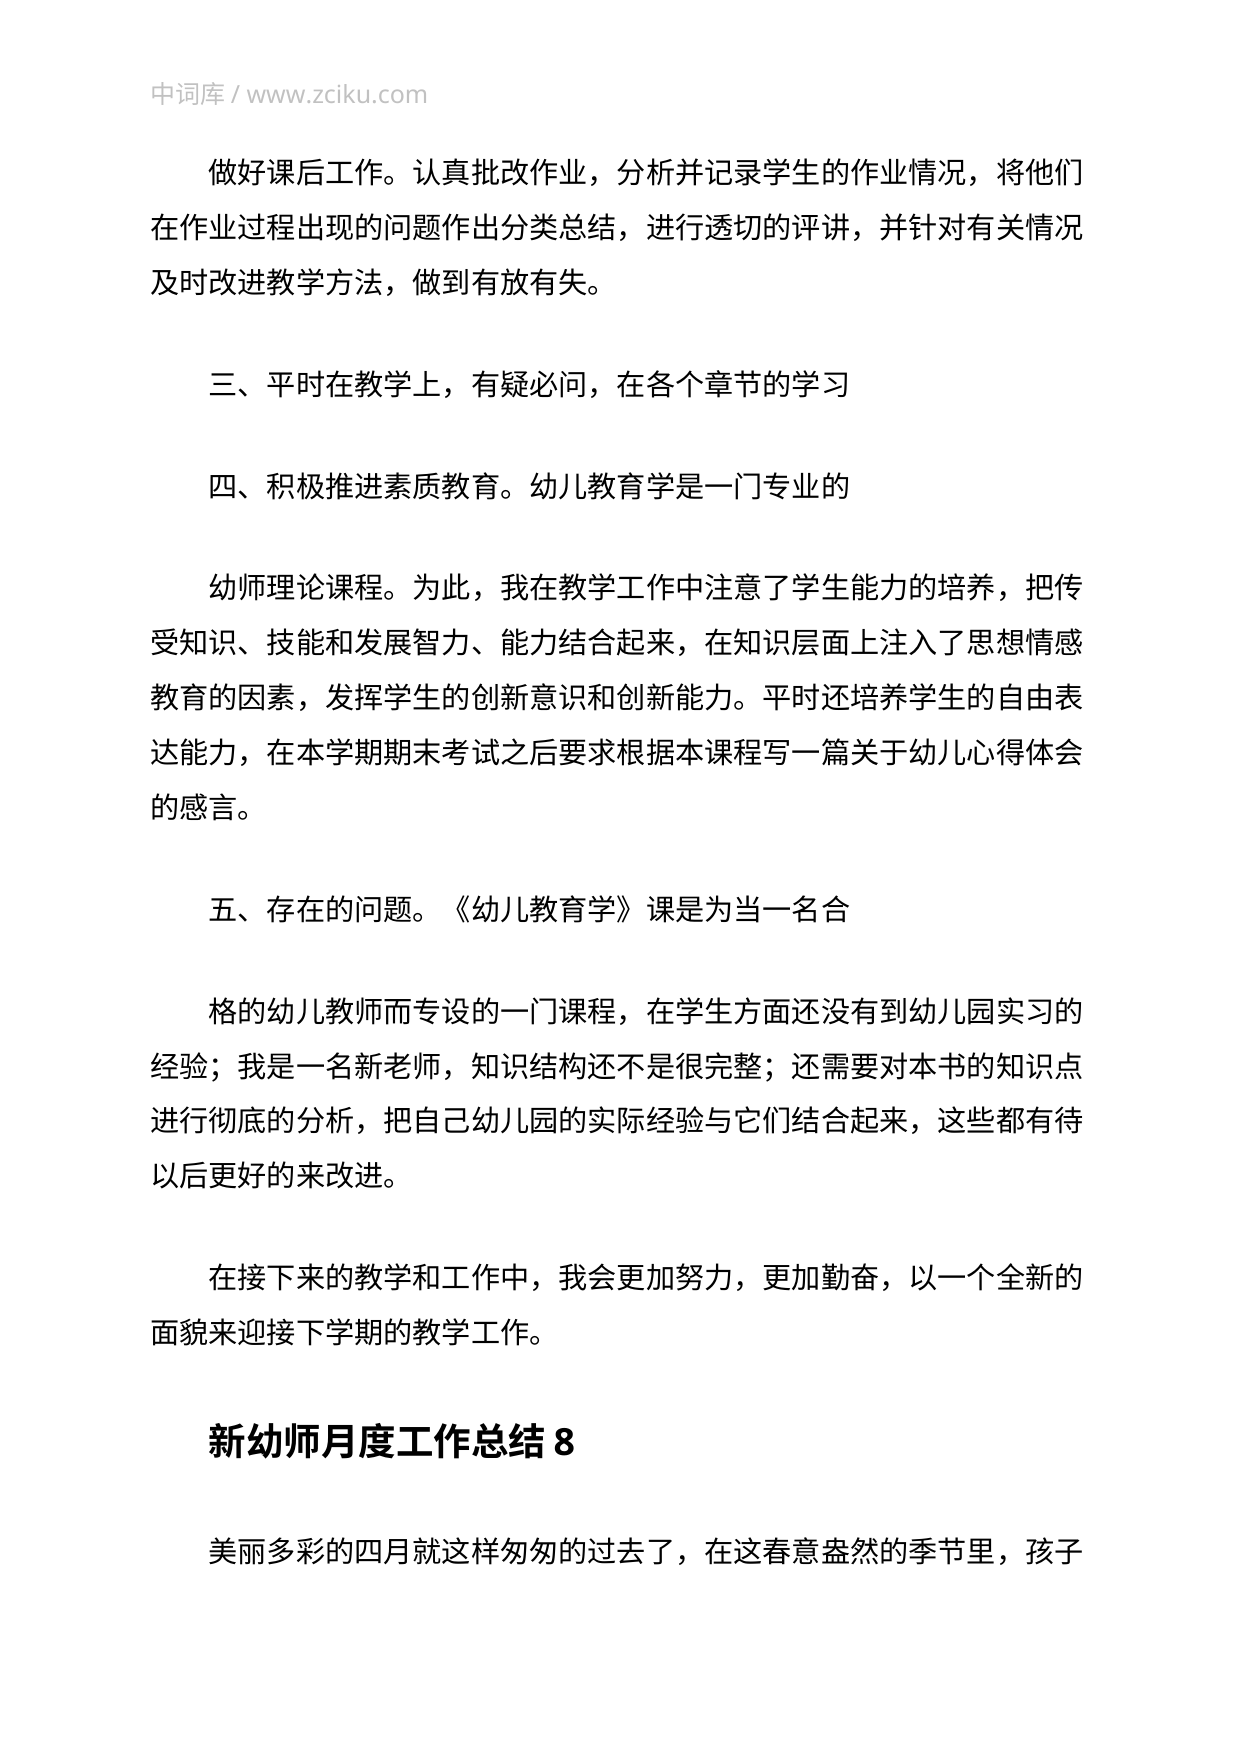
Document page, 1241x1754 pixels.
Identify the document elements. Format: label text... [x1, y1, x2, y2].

text 四、积极推进素质教育。幼儿教育学是一门专业的 [150, 463, 1090, 506]
text 做好课后工作。认真批改作业，分析并记录学生的作业情况，将他们在作业过程出现的问题作出分类总结，进行透切的评讲，并针对有关情况及时改进教学方法，做到有放有失。 [150, 150, 1090, 302]
text 五、存在的问题。《幼儿教育学》课是为当一名合 [150, 886, 1090, 929]
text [150, 1529, 1090, 1571]
text 三、平时在教学上，有疑必问，在各个章节的学习 [150, 362, 1090, 404]
text 新幼师月度工作总结8 [150, 1411, 1090, 1466]
text 在接下来的教学和工作中，我会更加努力，更加勤奋，以一个全新的面貌来迎接下学期的教学工作。 [150, 1255, 1090, 1352]
text 格的幼儿教师而专设的一门课程，在学生方面还没有到幼儿园实习的经验；我是一名新老师，知识结构还不是很完整；还需要对本书的知识点进行彻底的分析，把自己幼儿园的实际经验与它们结合起来，这些都有待以后更好的来改进。 [150, 988, 1090, 1195]
text 幼师理论课程。为此，我在教学工作中注意了学生能力的培养，把传受知识、技能和发展智力、能力结合起来，在知识层面上注入了思想情感教育的因素，发挥学生的创新意识和创新能力。平时还培养学生的自由表达能力，在本学期期末考试之后要求根据本课程写一篇关于幼儿心得体会的感言。 [150, 565, 1090, 827]
